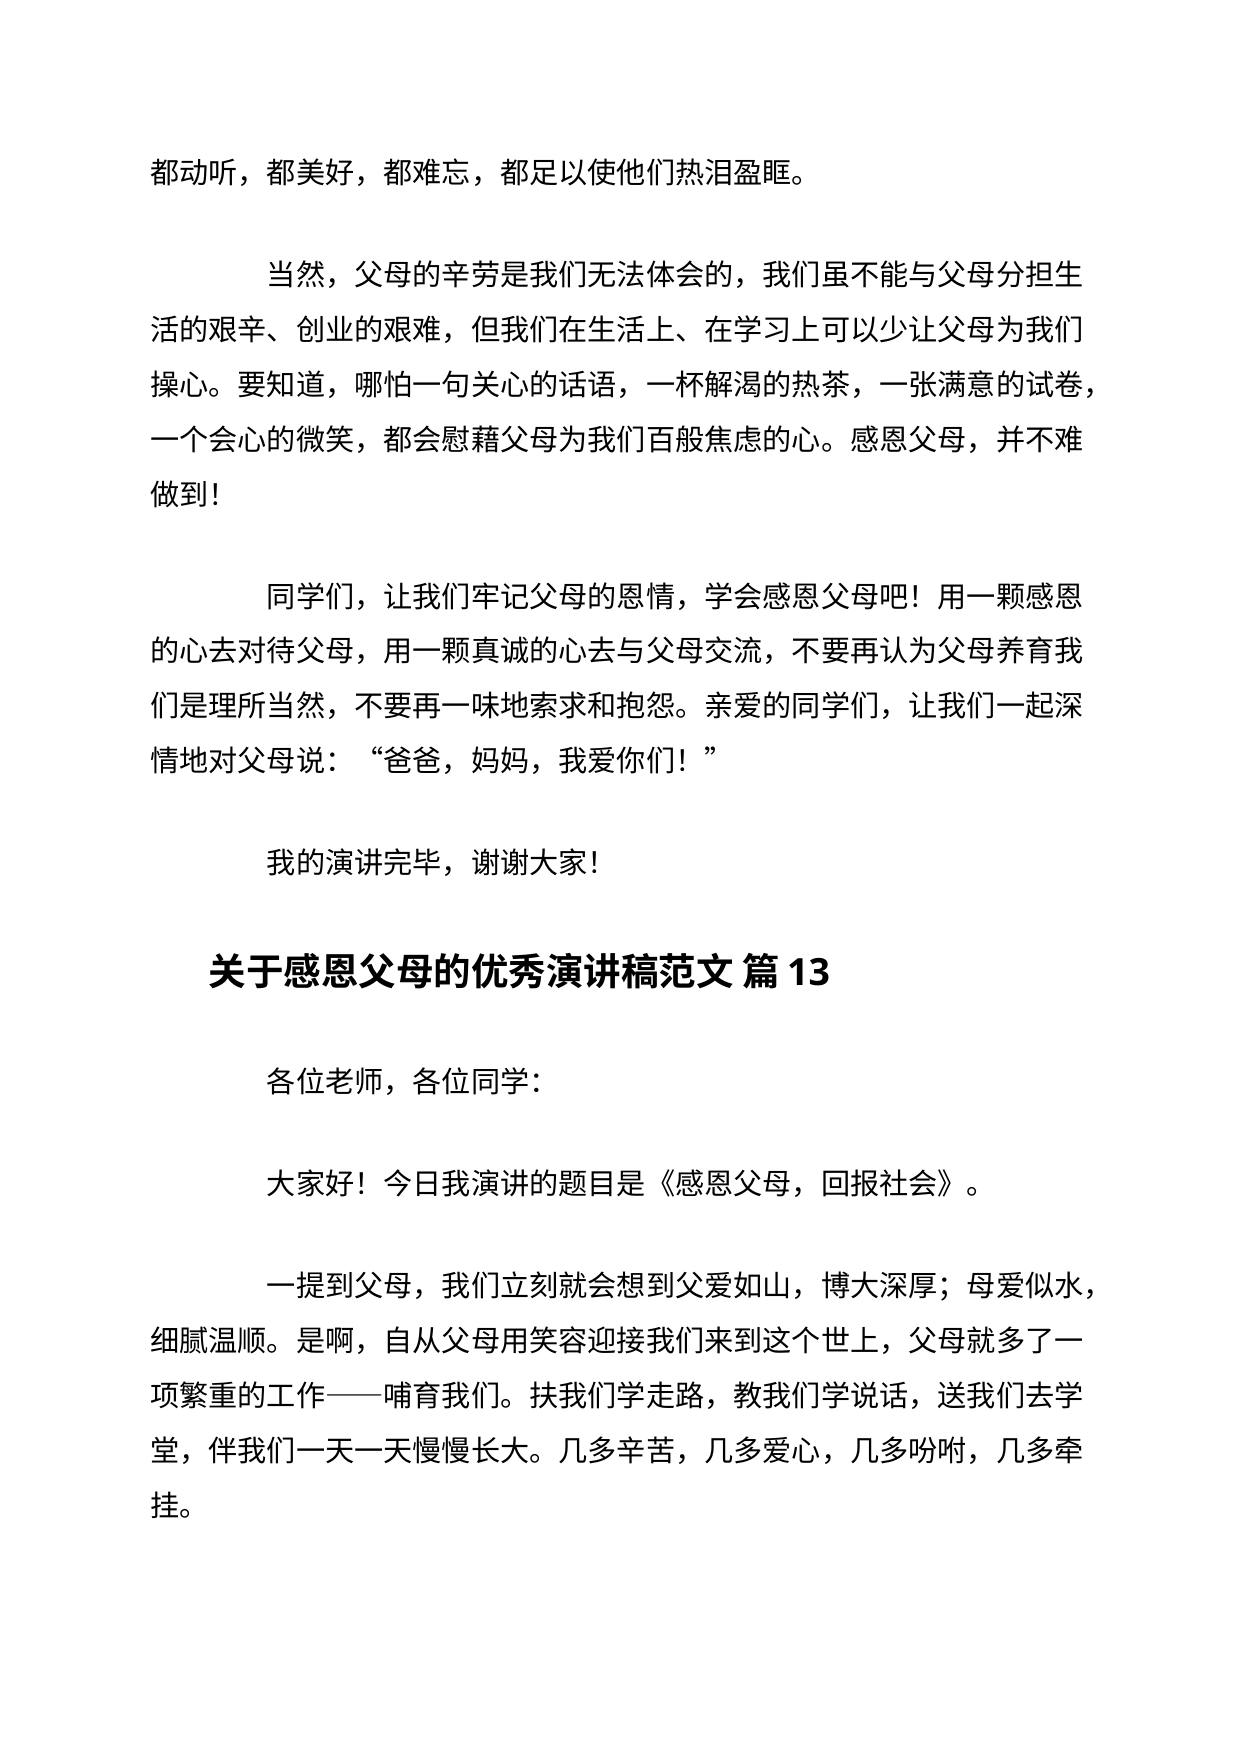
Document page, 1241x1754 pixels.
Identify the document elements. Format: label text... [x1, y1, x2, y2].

text 大家好！今日我演讲的题目是《感恩父母，回报社会》。 [150, 1161, 1090, 1203]
text 一提到父母，我们立刻就会想到父爱如山，博大深厚；母爱似水，细腻温顺。是啊，自从父母用笑容迎接我们来到这个世上，父母就多了一项繁重的工作——哺育我们。扶我们学走路，教我们学说话，送我们去学堂，伴我们一天一天慢慢长大。几多辛苦，几多爱心，几多吩咐，几多牵挂。 [150, 1262, 1090, 1524]
text 同学们，让我们牢记父母的恩情，学会感恩父母吧！用一颗感恩的心去对待父母，用一颗真诚的心去与父母交流，不要再认为父母养育我们是理所当然，不要再一味地索求和抱怨。亲爱的同学们，让我们一起深情地对父母说：“爸爸，妈妈，我爱你们！” [150, 573, 1090, 780]
text 关于感恩父母的优秀演讲稿范文 篇13 [150, 941, 1090, 996]
text 各位老师，各位同学： [150, 1059, 1090, 1101]
text 我的演讲完毕，谢谢大家！ [150, 839, 1090, 882]
text 当然，父母的辛劳是我们无法体会的，我们虽不能与父母分担生活的艰辛、创业的艰难，但我们在生活上、在学习上可以少让父母为我们操心。要知道，哪怕一句关心的话语，一杯解渴的热茶，一张满意的试卷，一个会心的微笑，都会慰藉父母为我们百般焦虑的心。感恩父母，并不难做到！ [150, 252, 1090, 514]
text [150, 150, 1090, 192]
